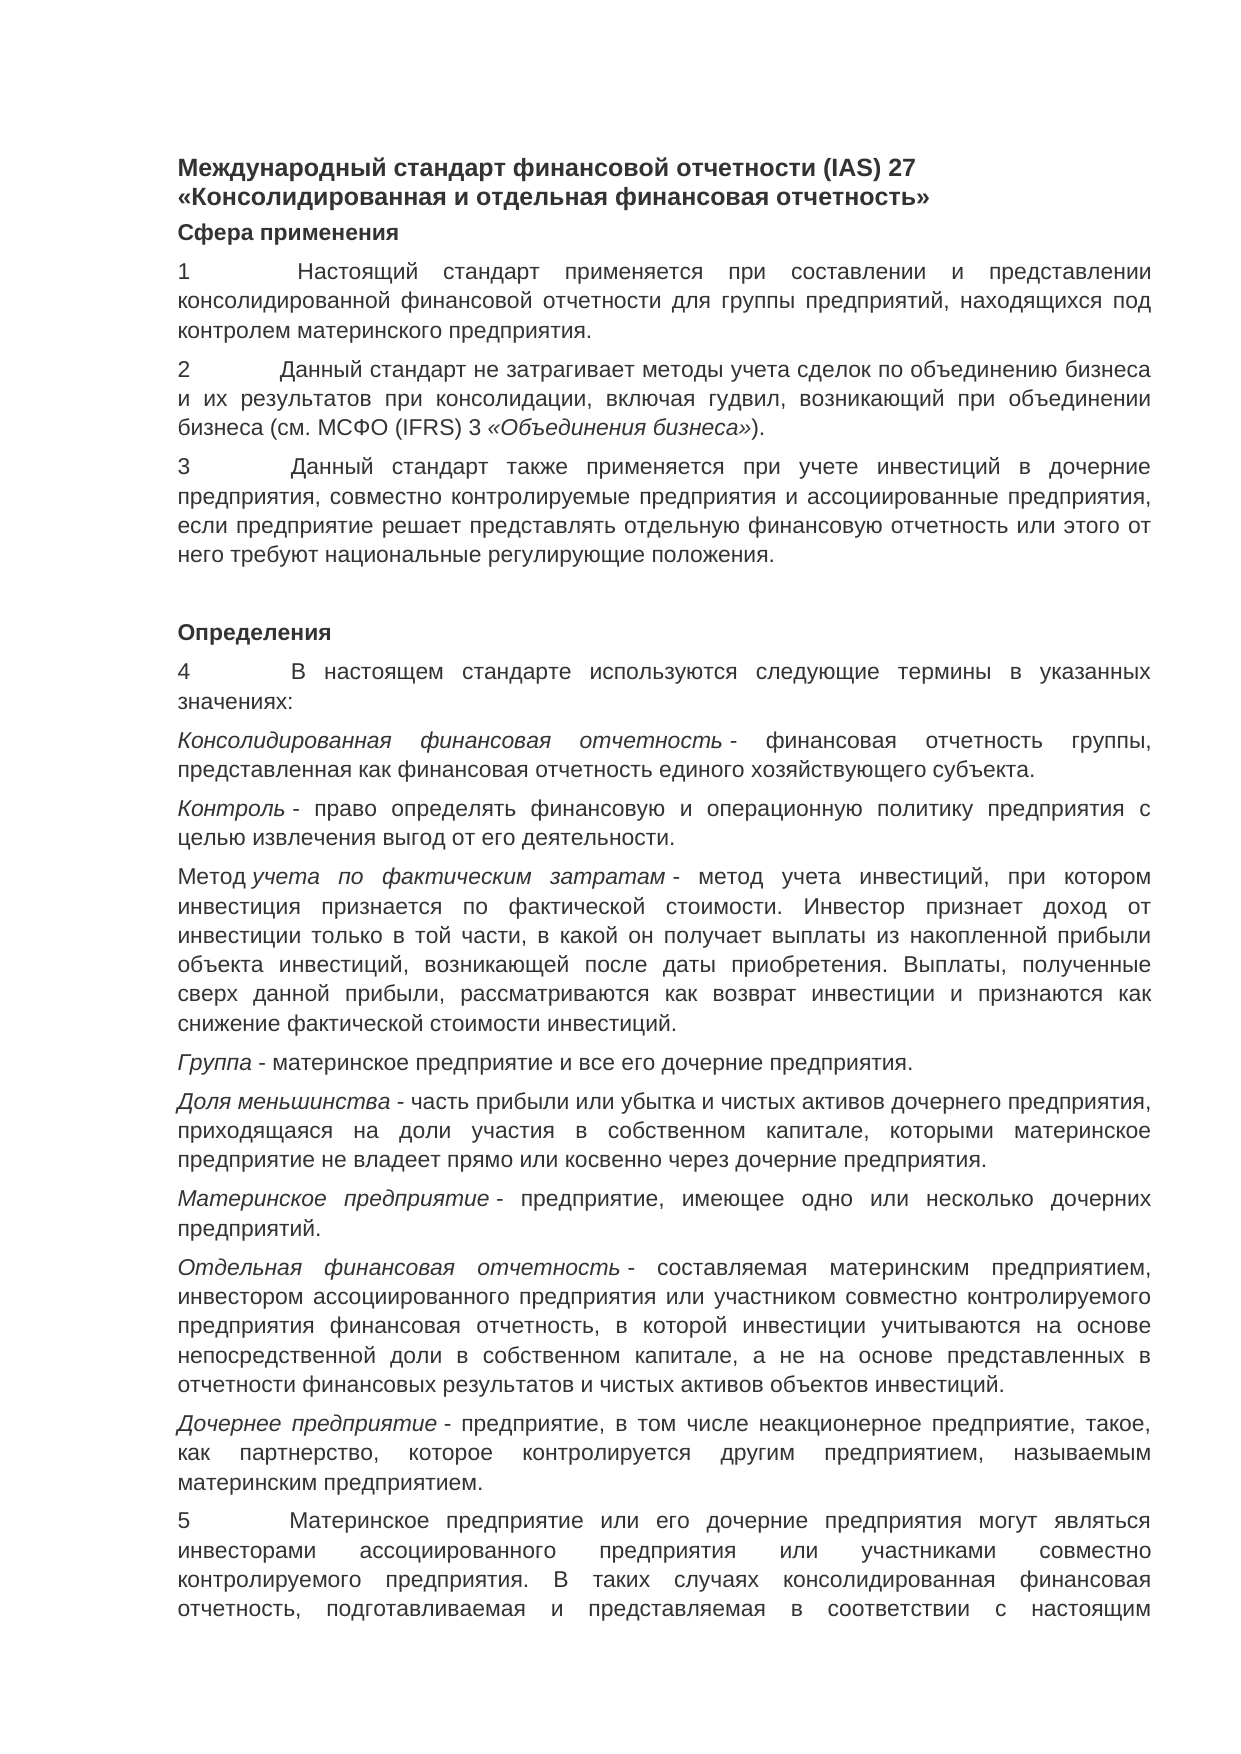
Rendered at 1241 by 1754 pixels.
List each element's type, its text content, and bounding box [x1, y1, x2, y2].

text Отдельная финансовая отчетность - составляемая материнским предприятием, инвестором ассоциированного предприятия или участником совместно контролируемого предприятия финансовая отчетность, в которой инвестиции учитываются на основе непосредственной доли в собственном капитале, а не на основе представленных в отчетности финансовых результатов и чистых активов объектов инвестиций. [177, 1251, 1152, 1397]
text Дочернее предприятие - предприятие, в том числе неакционерное предприятие, такое, как партнерство, которое контролируется другим предприятием, называемым материнским предприятием. [177, 1407, 1152, 1495]
text 4 В настоящем стандарте используются следующие термины в указанных значениях: [177, 655, 1152, 714]
text 3 Данный стандарт также применяется при учете инвестиций в дочерние предприятия, совместно контролируемые предприятия и ассоциированные предприятия, если предприятие решает представлять отдельную финансовую отчетность или этого от него требуют национальные регулирующие положения. [177, 450, 1152, 567]
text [177, 1504, 1152, 1622]
text Международный стандарт финансовой отчетности (IAS) 27 «Консолидированная и отдельная финансовая отчетность» [177, 152, 1152, 211]
text Группа - материнское предприятие и все его дочерние предприятия. [177, 1046, 1152, 1075]
text Материнское предприятие - предприятие, имеющее одно или несколько дочерних предприятий. [177, 1182, 1152, 1241]
text Доля меньшинства - часть прибыли или убытка и чистых активов дочернего предприятия, приходящаяся на доли участия в собственном капитале, которыми материнское предприятие не владеет прямо или косвенно через дочерние предприятия. [177, 1085, 1152, 1173]
text Сфера применения [177, 216, 1152, 245]
text Контроль - право определять финансовую и операционную политику предприятия с целью извлечения выгод от его деятельности. [177, 792, 1152, 851]
text 2 Данный стандарт не затрагивает методы учета сделок по объединению бизнеса и их результатов при консолидации, включая гудвил, возникающий при объединении бизнеса (см. МСФО (IFRS) 3 «Объединения бизнеса»). [177, 353, 1152, 441]
text 1 Настоящий стандарт применяется при составлении и представлении консолидированной финансовой отчетности для группы предприятий, находящихся под контролем материнского предприятия. [177, 255, 1152, 343]
text Метод учета по фактическим затратам - метод учета инвестиций, при котором инвестиция признается по фактической стоимости. Инвестор признает доход от инвестиции только в той части, в какой он получает выплаты из накопленной прибыли объекта инвестиций, возникающей после даты приобретения. Выплаты, полученные сверх данной прибыли, рассматриваются как возврат инвестиции и признаются как снижение фактической стоимости инвестиций. [177, 860, 1152, 1036]
text Консолидированная финансовая отчетность - финансовая отчетность группы, представленная как финансовая отчетность единого хозяйствующего субъекта. [177, 724, 1152, 782]
text Определения [177, 616, 1152, 646]
